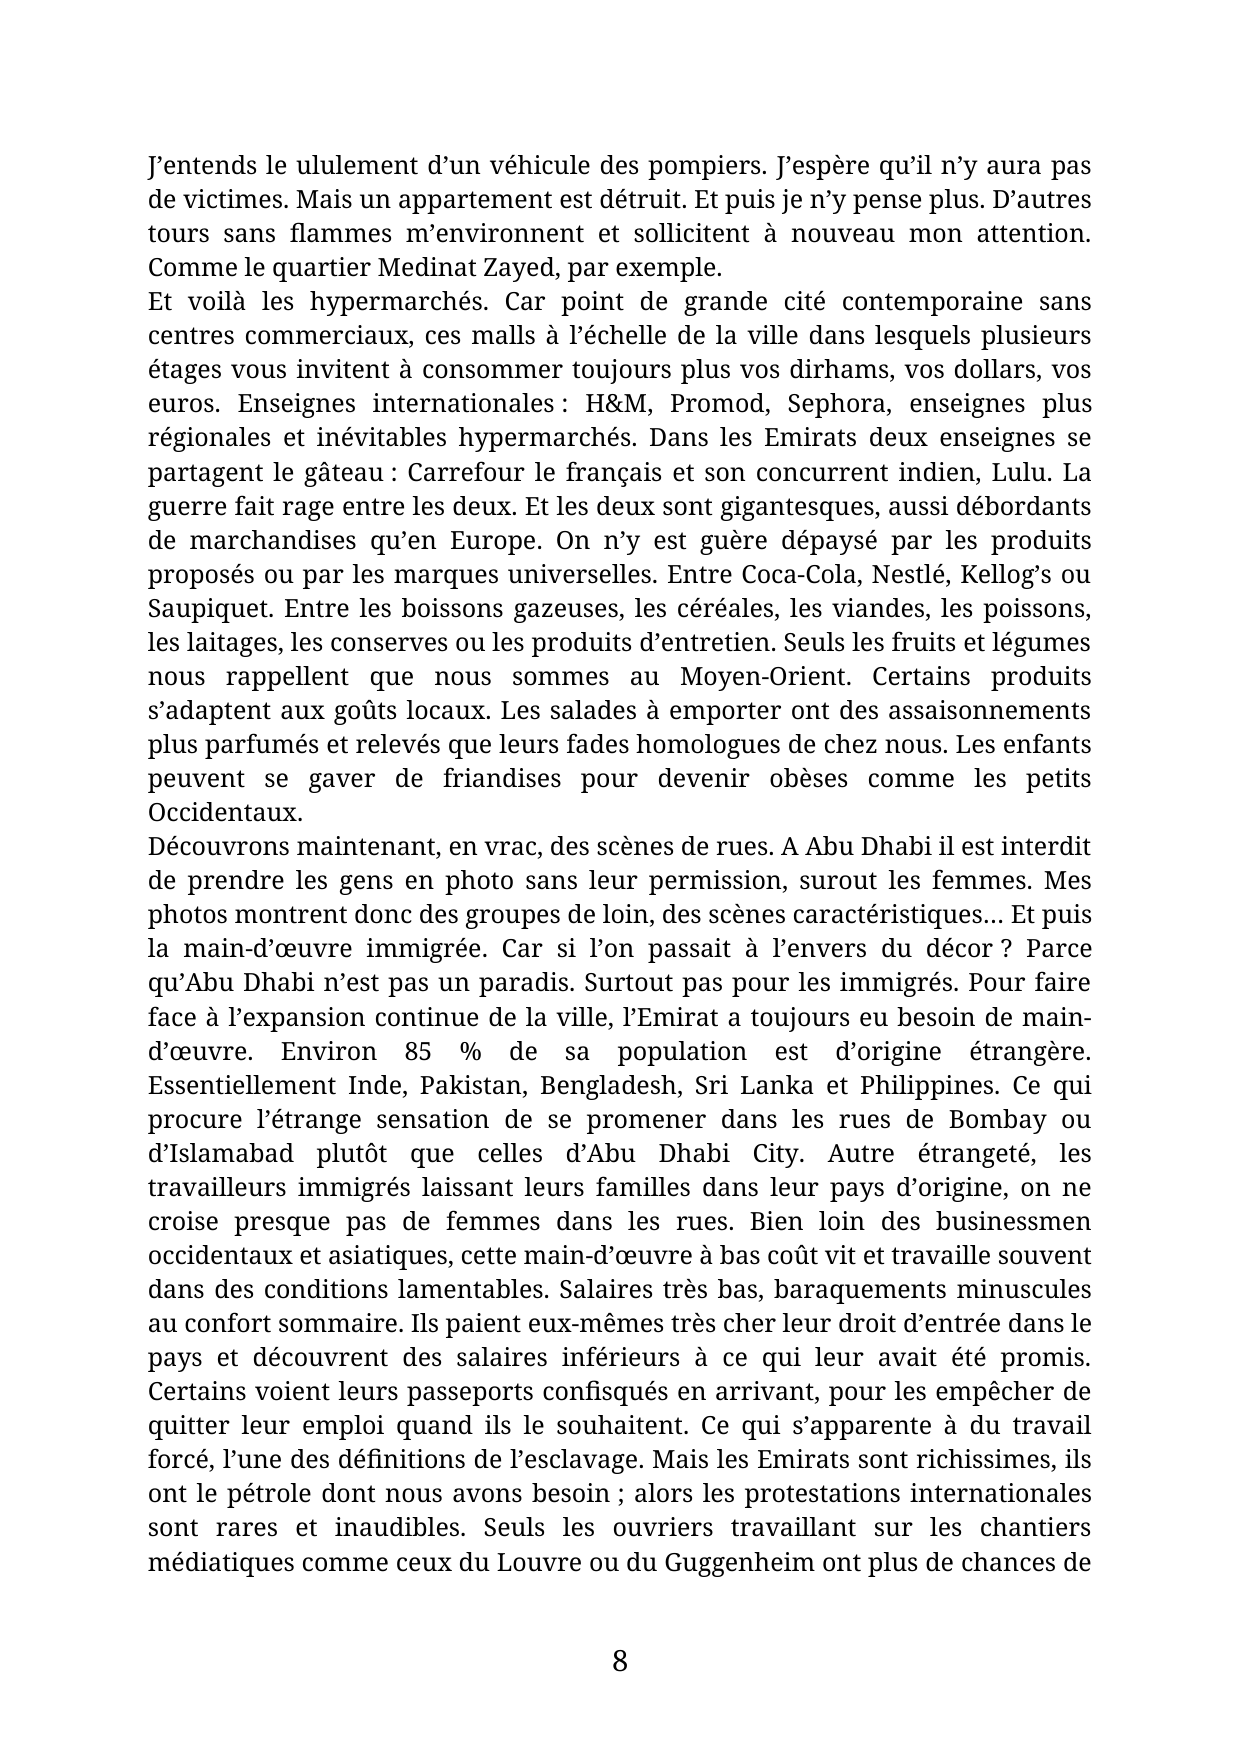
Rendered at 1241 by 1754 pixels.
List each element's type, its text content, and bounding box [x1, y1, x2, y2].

text Et voilà les hypermarchés. Car point de grande cité contemporaine sans centres commerciaux, ces malls à l’échelle de la ville dans lesquels plusieurs étages vous invitent à consommer toujours plus vos dirhams, vos dollars, vos euros. Enseignes internationales : H&M, Promod, Sephora, enseignes plus régionales et inévitables hypermarchés. Dans les Emirats deux enseignes se partagent le gâteau : Carrefour le français et son concurrent indien, Lulu. La guerre fait rage entre les deux. Et les deux sont gigantesques, aussi débordants de marchandises qu’en Europe. On n’y est guère dépaysé par les produits proposés ou par les marques universelles. Entre Coca-Cola, Nestlé, Kellog’s ou Saupiquet. Entre les boissons gazeuses, les céréales, les viandes, les poissons, les laitages, les conserves ou les produits d’entretien. Seuls les fruits et légumes nous rappellent que nous sommes au Moyen-Orient. Certains produits s’adaptent aux goûts locaux. Les salades à emporter ont des assaisonnements plus parfumés et relevés que leurs fades homologues de chez nous. Les enfants peuvent se gaver de friandises pour devenir obèses comme les petits Occidentaux. [148, 284, 1093, 829]
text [148, 829, 1093, 1578]
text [148, 148, 1093, 284]
